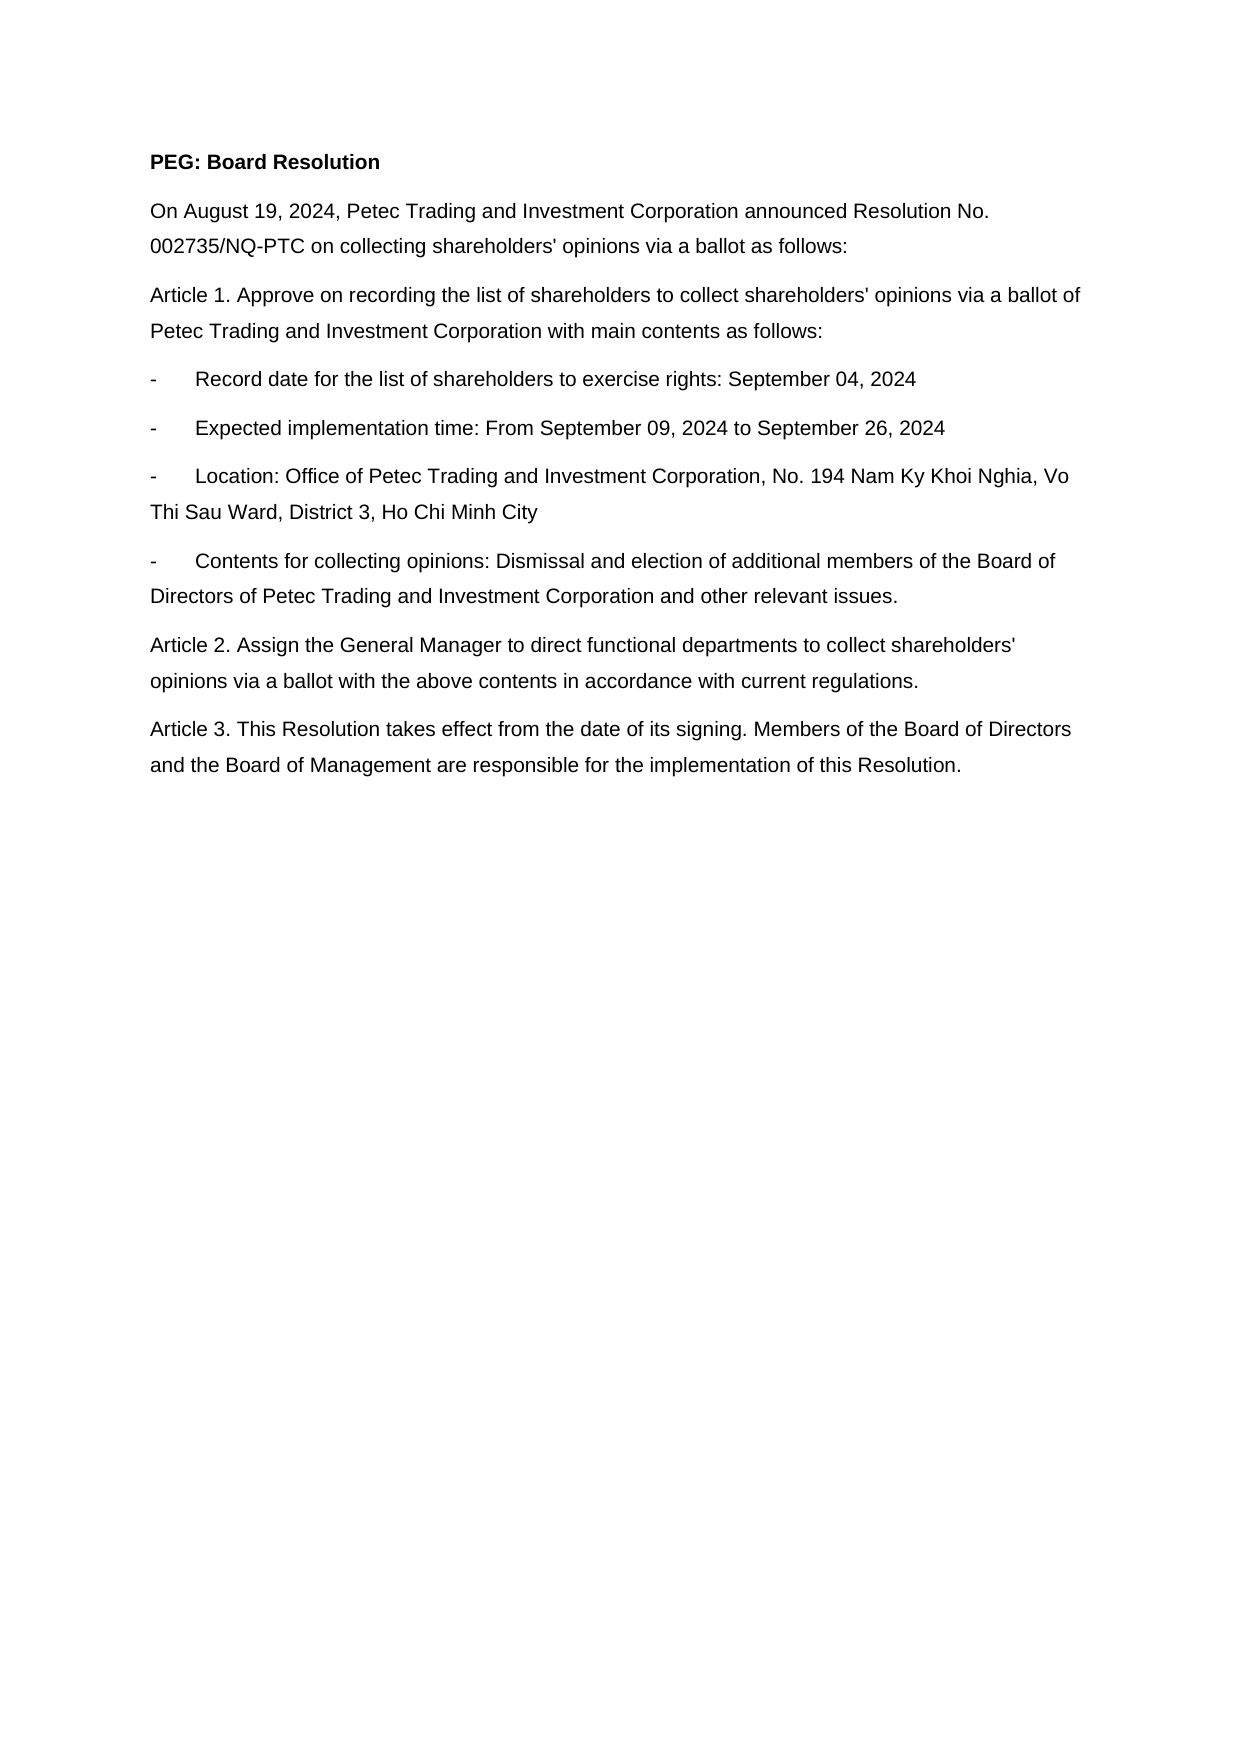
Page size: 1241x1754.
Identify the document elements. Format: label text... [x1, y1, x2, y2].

list Expected implementation time: From September 09, 2024 to September 26, 2024 [150, 416, 1090, 439]
text ‎‎Article 1. Approve on recording the list of shareholders to collect shareholders' opinions via a ballot of Petec Trading and Investment Corporation with main contents as follows: [150, 283, 1090, 343]
text ‎‎Article 3. This Resolution takes effect from the date of its signing. Members of the Board of Directors and the Board of Management are responsible for the implementation of this Resolution. [150, 717, 1090, 777]
text On August 19, 2024, Petec Trading and Investment Corporation announced Resolution No. 002735/NQ-PTC on collecting shareholders' opinions via a ballot as follows: [150, 198, 1090, 258]
list Record date for the list of shareholders to exercise rights: September 04, 2024 [150, 367, 1090, 391]
text ‎‎Article 2. Assign the General Manager to direct functional departments to collect shareholders' opinions via a ballot with the above contents in accordance with current regulations. [150, 633, 1090, 693]
list Location: Office of Petec Trading and Investment Corporation, No. 194 Nam Ky Khoi Nghia, Vo Thi Sau Ward, District 3, Ho Chi Minh City [150, 464, 1090, 524]
text PEG: Board Resolution [150, 150, 1090, 174]
list Contents for collecting opinions: Dismissal and election of additional members of the Board of Directors of Petec Trading and Investment Corporation and other relevant issues. [150, 548, 1090, 608]
